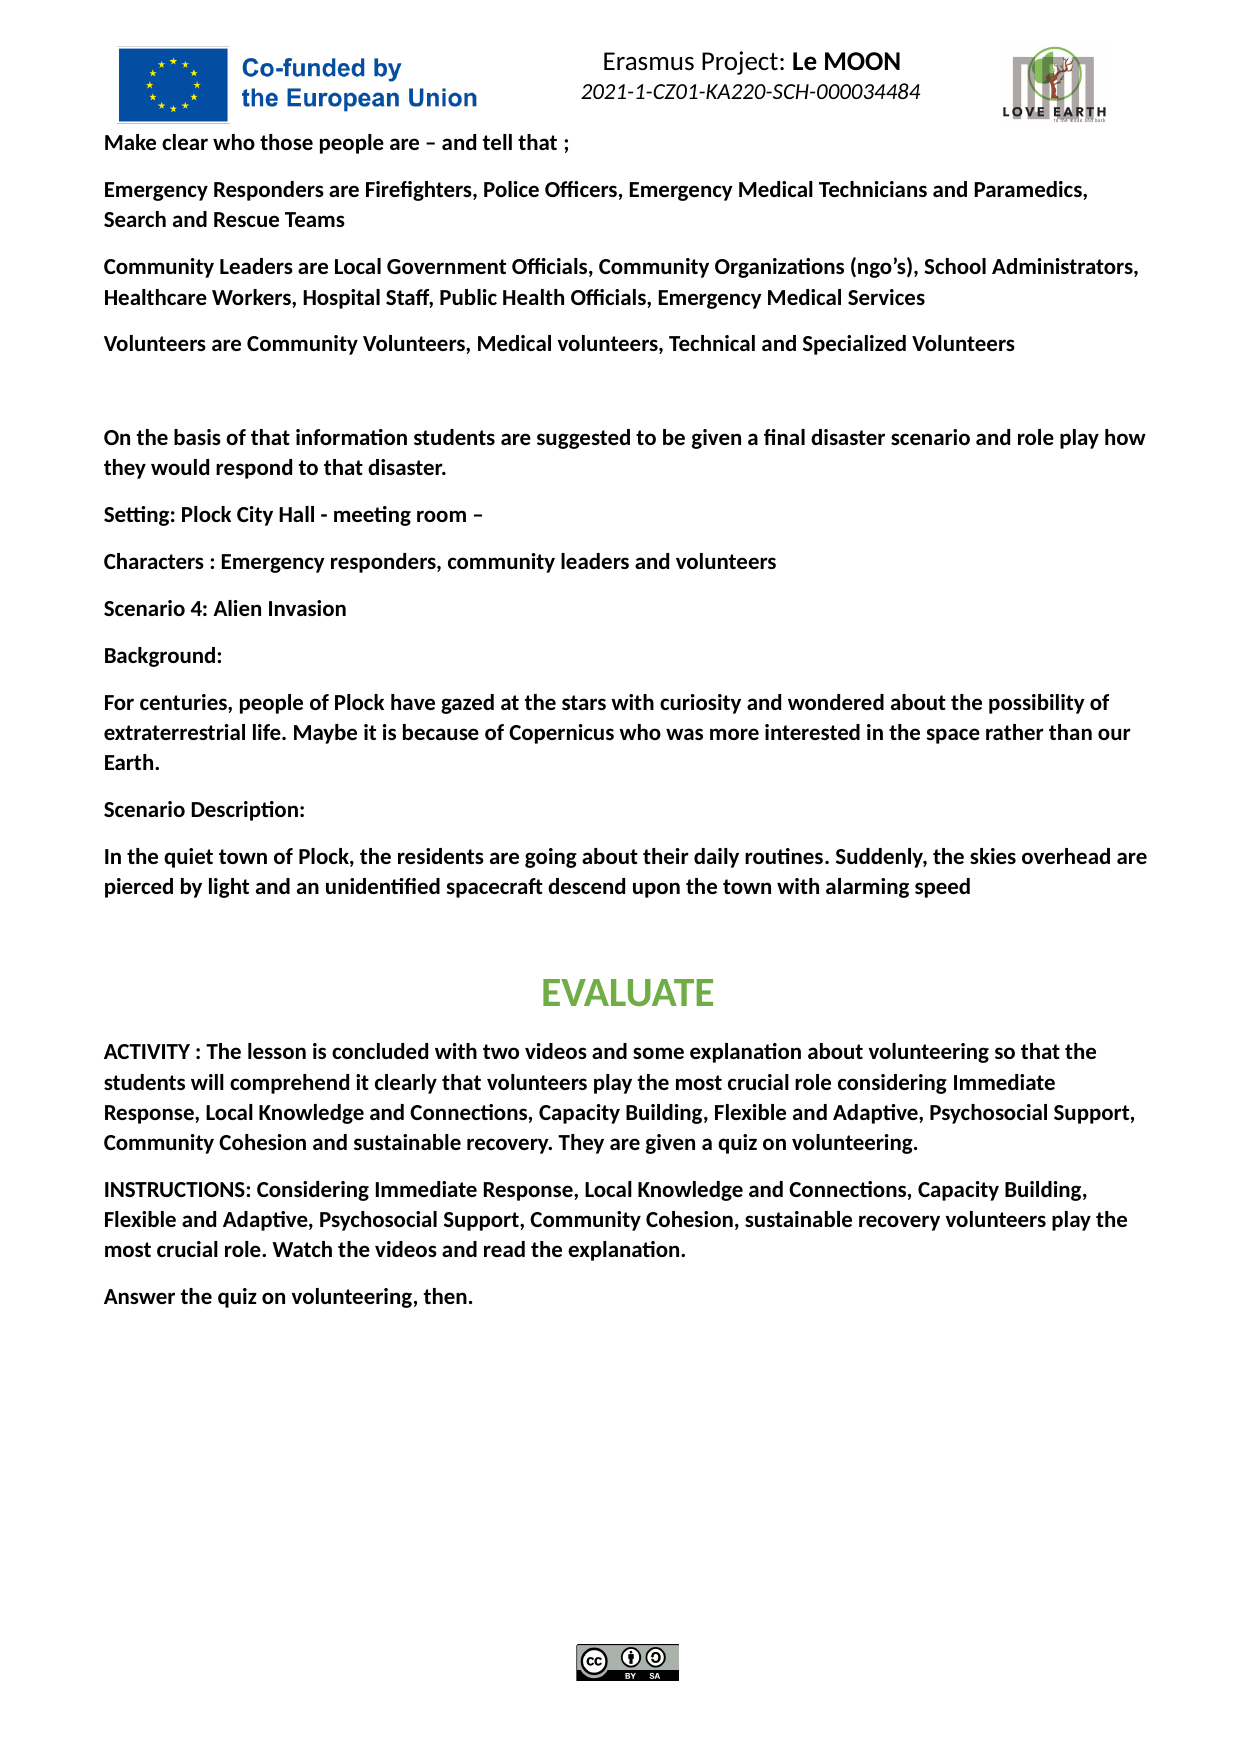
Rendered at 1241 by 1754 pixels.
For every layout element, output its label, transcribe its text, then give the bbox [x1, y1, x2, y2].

text Characters : Emergency responders, community leaders and volunteers [103, 547, 1152, 575]
text Volunteers are Community Volunteers, Medical volunteers, Technical and Specialized Volunteers [103, 329, 1152, 357]
picture [576, 1644, 679, 1681]
text On the basis of that information students are suggested to be given a final disaster scenario and role play how they would respond to that disaster. [103, 423, 1152, 481]
subtitle EVALUATE [103, 966, 1152, 1017]
text Scenario Description: [103, 795, 1152, 823]
text In the quiet town of Plock, the residents are going about their daily routines. Suddenly, the skies overhead are pierced by light and an unidentified spacecraft descend upon the town with alarming speed [103, 842, 1152, 900]
picture [1000, 44, 1109, 126]
text Setting: Plock City Hall - meeting room – [103, 500, 1152, 528]
text Scenario 4: Alien Invasion [103, 594, 1152, 622]
text Emergency Responders are Firefighters, Police Officers, Emergency Medical Technicians and Paramedics, Search and Rescue Teams [103, 175, 1152, 233]
text Answer the quiz on volunteering, then. [103, 1282, 1152, 1310]
text INSTRUCTIONS: Considering Immediate Response, Local Knowledge and Connections, Capacity Building, Flexible and Adaptive, Psychosocial Support, Community Cohesion, sustainable recovery volunteers play the most crucial role. Watch the videos and read the explanation. [103, 1175, 1152, 1263]
text Make clear who those people are – and tell that ; [103, 128, 1152, 156]
text Community Leaders are Local Government Officials, Community Organizations (ngo’s), School Administrators, Healthcare Workers, Hospital Staff, Public Health Officials, Emergency Medical Services [103, 252, 1152, 311]
picture [114, 44, 504, 126]
text For centuries, people of Plock have gazed at the stars with curiosity and wondered about the possibility of extraterrestrial life. Maybe it is because of Copernicus who was more interested in the space rather than our Earth. [103, 688, 1152, 776]
text Background: [103, 641, 1152, 669]
text ACTIVITY : The lesson is concluded with two videos and some explanation about volunteering so that the students will comprehend it clearly that volunteers play the most crucial role considering Immediate Response, Local Knowledge and Connections, Capacity Building, Flexible and Adaptive, Psychosocial Support, Community Cohesion and sustainable recovery. They are given a quiz on volunteering. [103, 1037, 1152, 1156]
